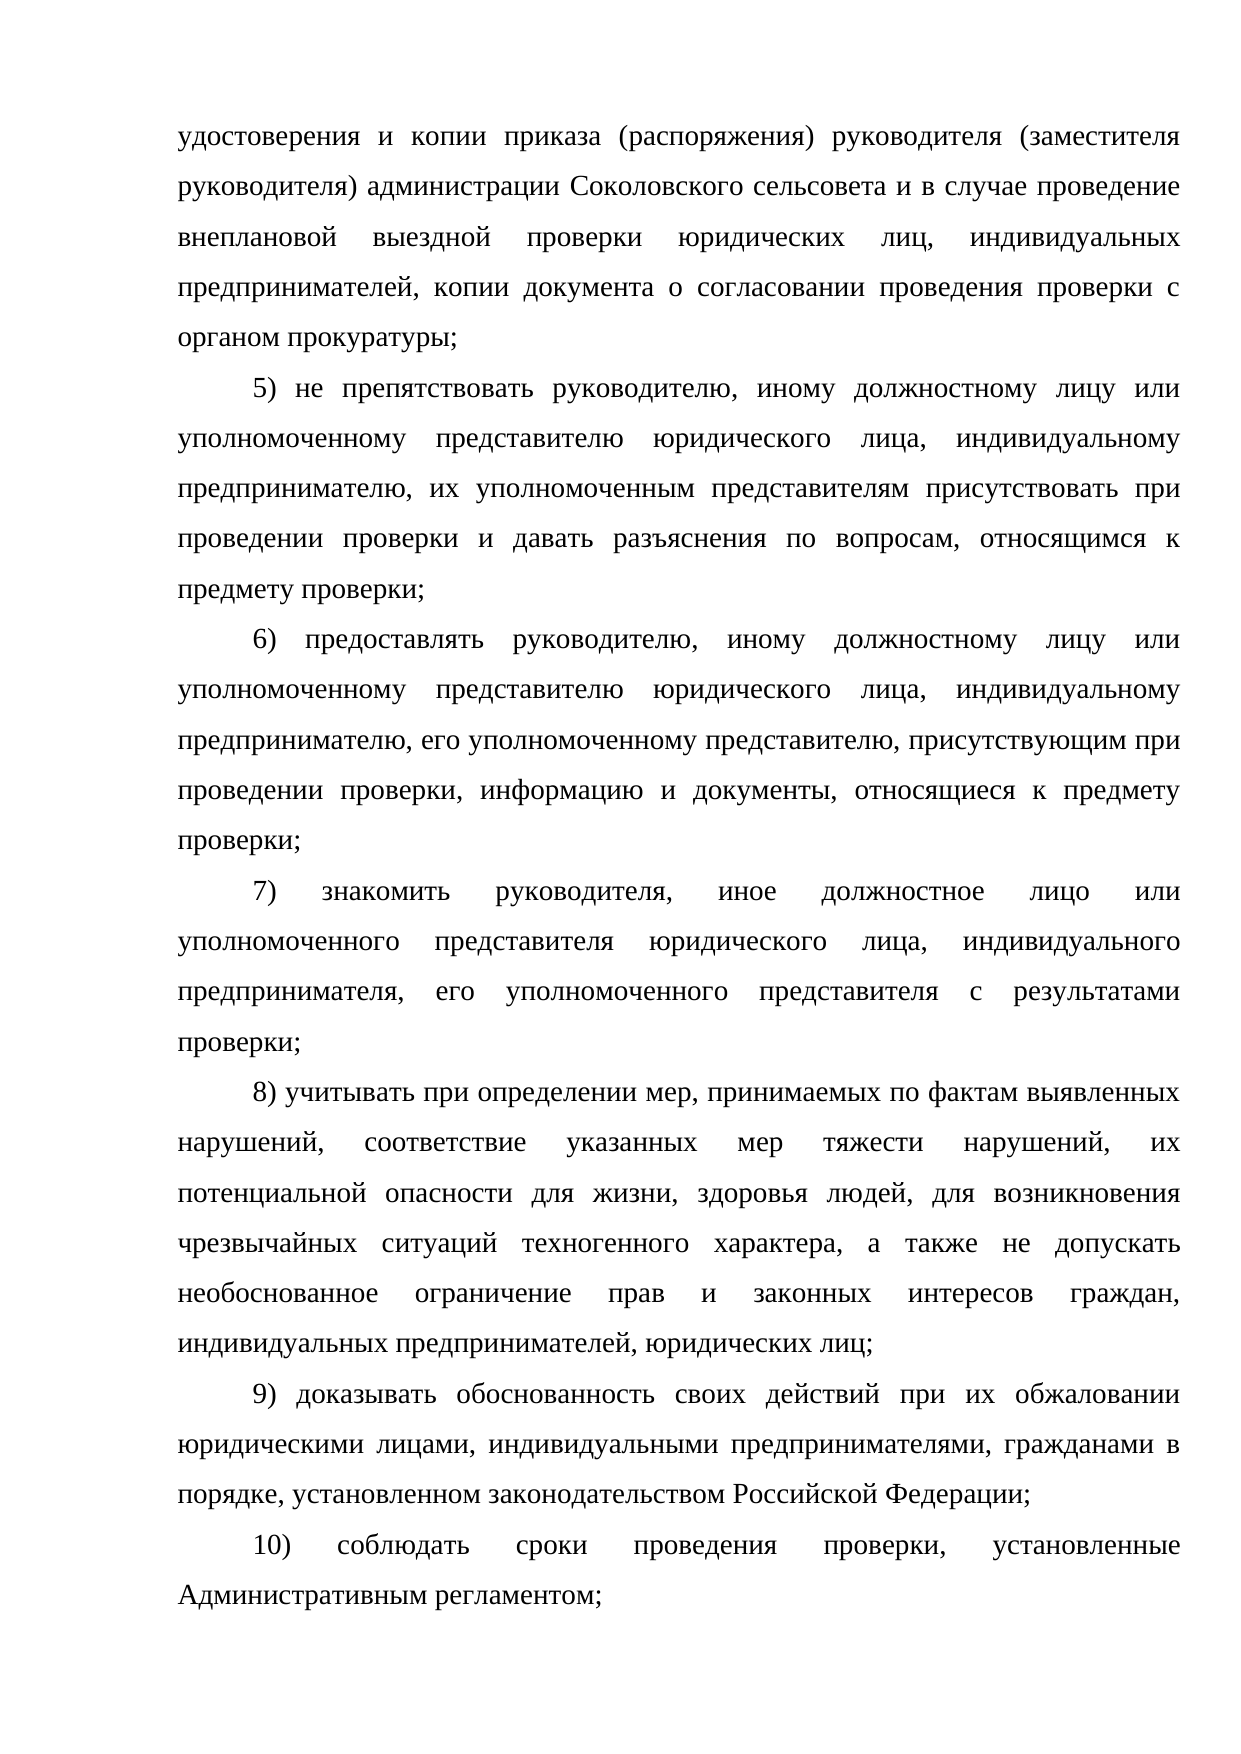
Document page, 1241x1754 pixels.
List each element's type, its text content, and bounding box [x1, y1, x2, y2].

text 10) соблюдать сроки проведения проверки, установленные Административным регламентом; [177, 1527, 1181, 1611]
text 7) знакомить руководителя, иное должностное лицо или уполномоченного представителя юридического лица, индивидуального предпринимателя, его уполномоченного представителя с результатами проверки; [177, 873, 1181, 1057]
text 9) доказывать обоснованность своих действий при их обжаловании юридическими лицами, индивидуальными предпринимателями, гражданами в порядке, установленном законодательством Российской Федерации; [177, 1376, 1181, 1510]
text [177, 118, 1181, 353]
text 8) учитывать при определении мер, принимаемых по фактам выявленных нарушений, соответствие указанных мер тяжести нарушений, их потенциальной опасности для жизни, здоровья людей, для возникновения чрезвычайных ситуаций техногенного характера, а также не допускать необоснованное ограничение прав и законных интересов граждан, индивидуальных предпринимателей, юридических лиц; [177, 1074, 1181, 1359]
text 6) предоставлять руководителю, иному должностному лицу или уполномоченному представителю юридического лица, индивидуальному предпринимателю, его уполномоченному представителю, присутствующим при проведении проверки, информацию и документы, относящиеся к предмету проверки; [177, 621, 1181, 856]
text 5) не препятствовать руководителю, иному должностному лицу или уполномоченному представителю юридического лица, индивидуальному предпринимателю, их уполномоченным представителям присутствовать при проведении проверки и давать разъяснения по вопросам, относящимся к предмету проверки; [177, 370, 1181, 604]
